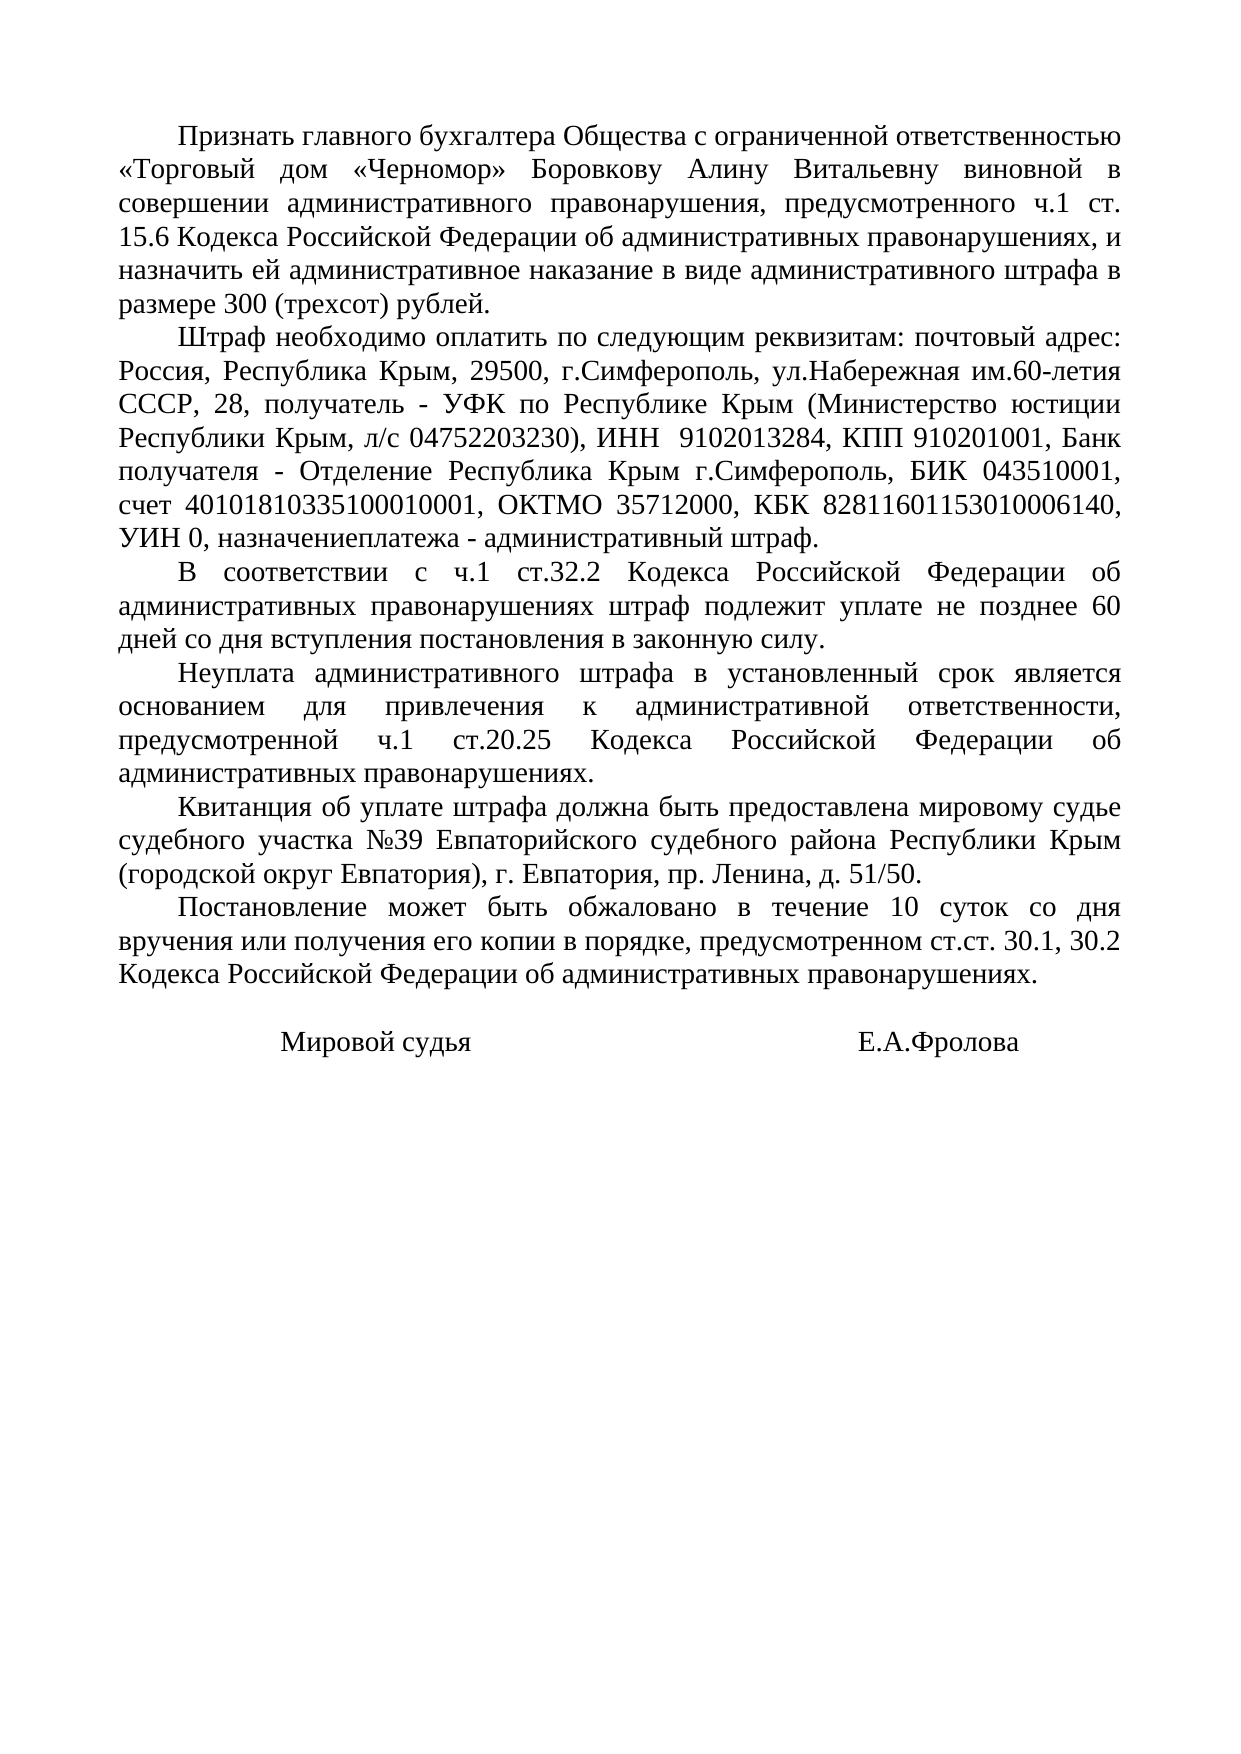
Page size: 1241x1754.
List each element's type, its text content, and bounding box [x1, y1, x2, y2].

text Постановление может быть обжаловано в течение 10 суток со дня вручения или получения его копии в порядке, предусмотренном ст.ст. 30.1, 30.2 Кодекса Российской Федерации об административных правонарушениях. [118, 889, 1122, 990]
text Признать главного бухгалтера Общества с ограниченной ответственностью «Торговый дом «Черномор» Боровкову Алину Витальевну виновной в совершении административного правонарушения, предусмотренного ч.1 ст. 15.6 Кодекса Российской Федерации об административных правонарушениях, и назначить ей административное наказание в виде административного штрафа в размере 300 (трехсот) рублей. [118, 118, 1122, 319]
text Квитанция об уплате штрафа должна быть предоставлена мировому судье судебного участка №39 Евпаторийского судебного района Республики Крым (городской округ Евпатория), г. Евпатория, пр. Ленина, д. 51/50. [118, 789, 1122, 889]
text Неуплата административного штрафа в установленный срок является основанием для привлечения к административной ответственности, предусмотренной ч.1 ст.20.25 Кодекса Российской Федерации об административных правонарушениях. [118, 655, 1122, 789]
text В соответствии с ч.1 ст.32.2 Кодекса Российской Федерации об административных правонарушениях штраф подлежит уплате не позднее 60 дней со дня вступления постановления в законную силу. [118, 554, 1122, 655]
text Штраф необходимо оплатить по следующим реквизитам: почтовый адрес: Россия, Республика Крым, 29500, г.Симферополь, ул.Набережная им.60-летия СССР, 28, получатель - УФК по Республике Крым (Министерство юстиции Республики Крым, л/с 04752203230), ИНН 9102013284, КПП 910201001, Банк получателя - Отделение Республика Крым г.Симферополь, БИК 043510001, счет 40101810335100010001, ОКТМО 35712000, КБК 82811601153010006140, УИН 0, назначениеплатежа - административный штраф. [118, 319, 1122, 554]
text Мировой судья Е.А.Фролова [118, 1024, 1122, 1057]
